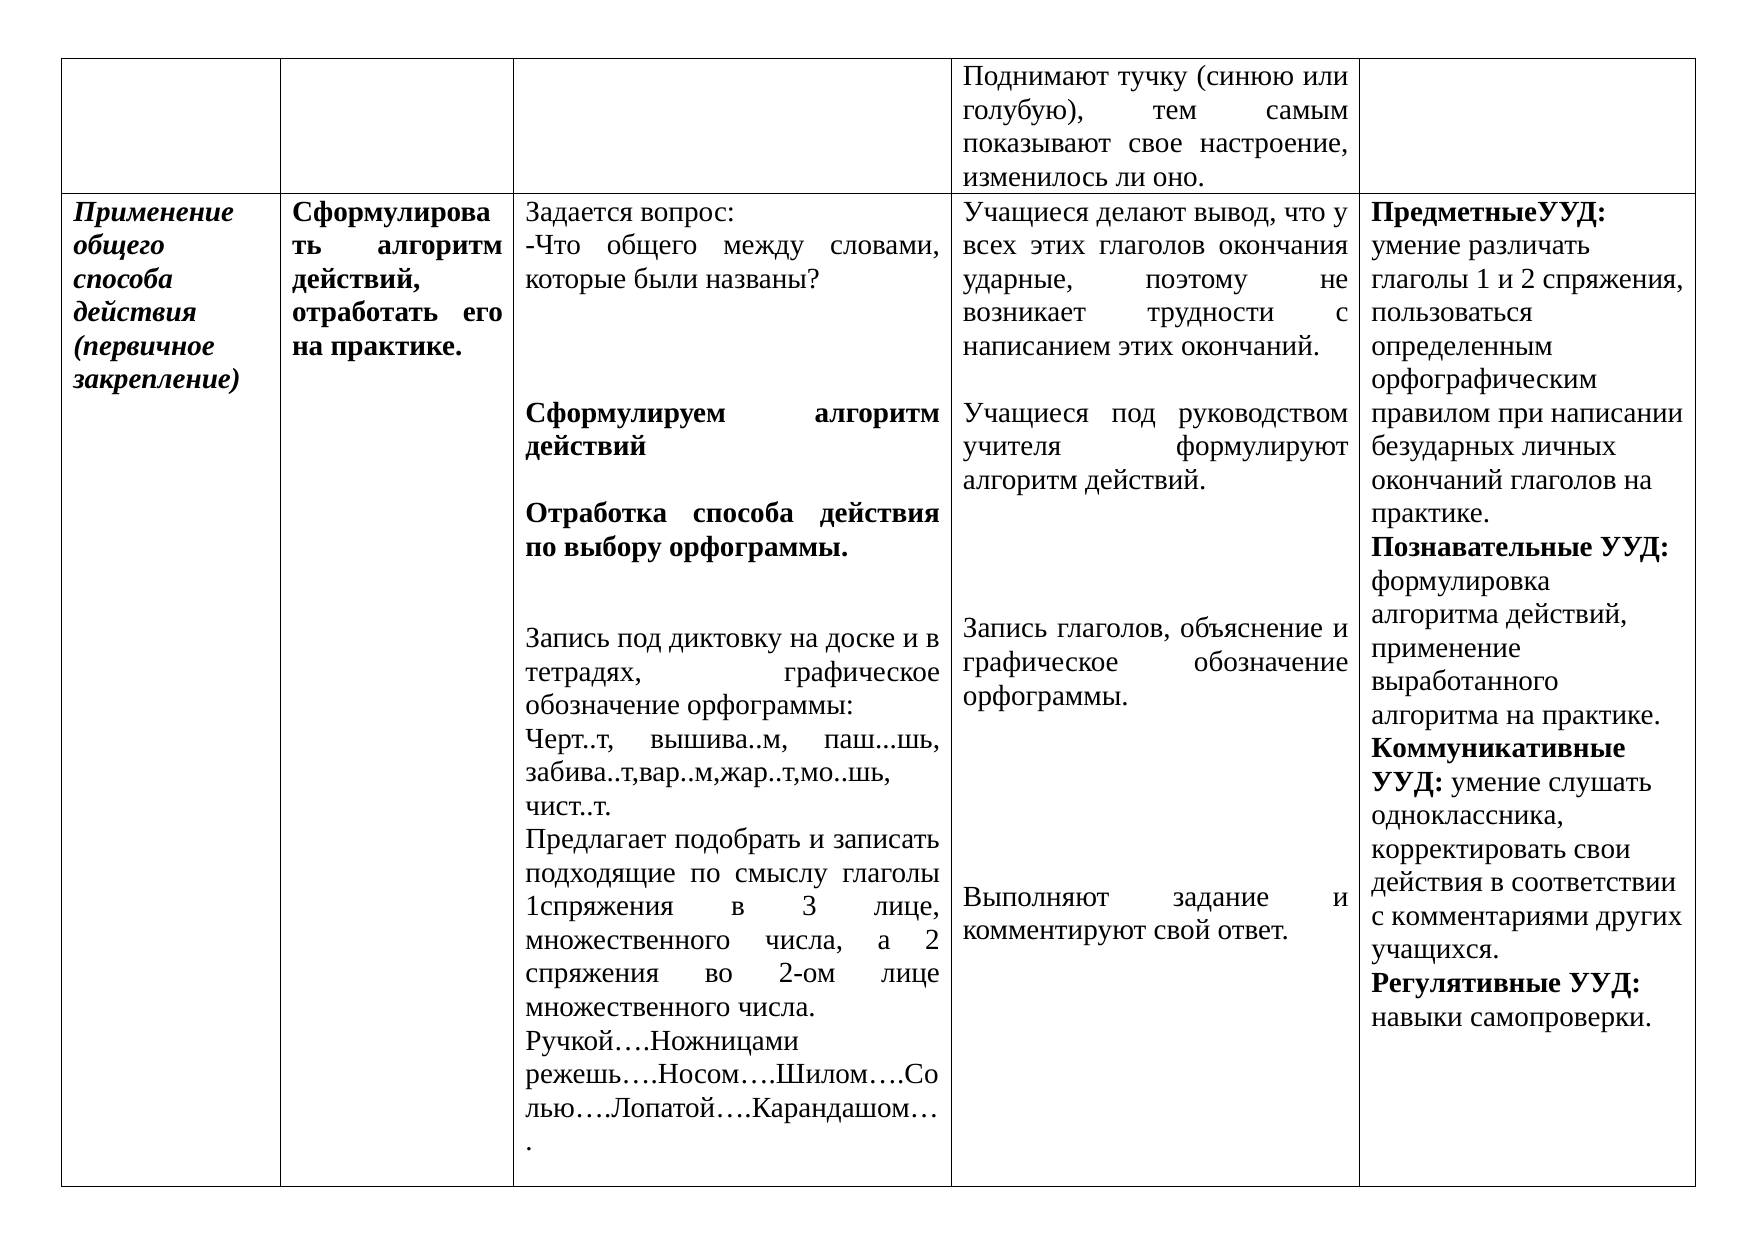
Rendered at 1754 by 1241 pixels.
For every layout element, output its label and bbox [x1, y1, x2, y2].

table_cell [1360, 59, 1695, 193]
table_cell [281, 194, 513, 1186]
table_cell [952, 194, 1359, 1186]
table_cell [1360, 194, 1695, 1186]
table_cell [62, 194, 280, 1186]
table_cell [514, 194, 951, 1186]
table_cell [62, 59, 280, 193]
table_cell [281, 59, 513, 193]
table_cell [514, 59, 951, 193]
table_cell [952, 59, 1359, 193]
